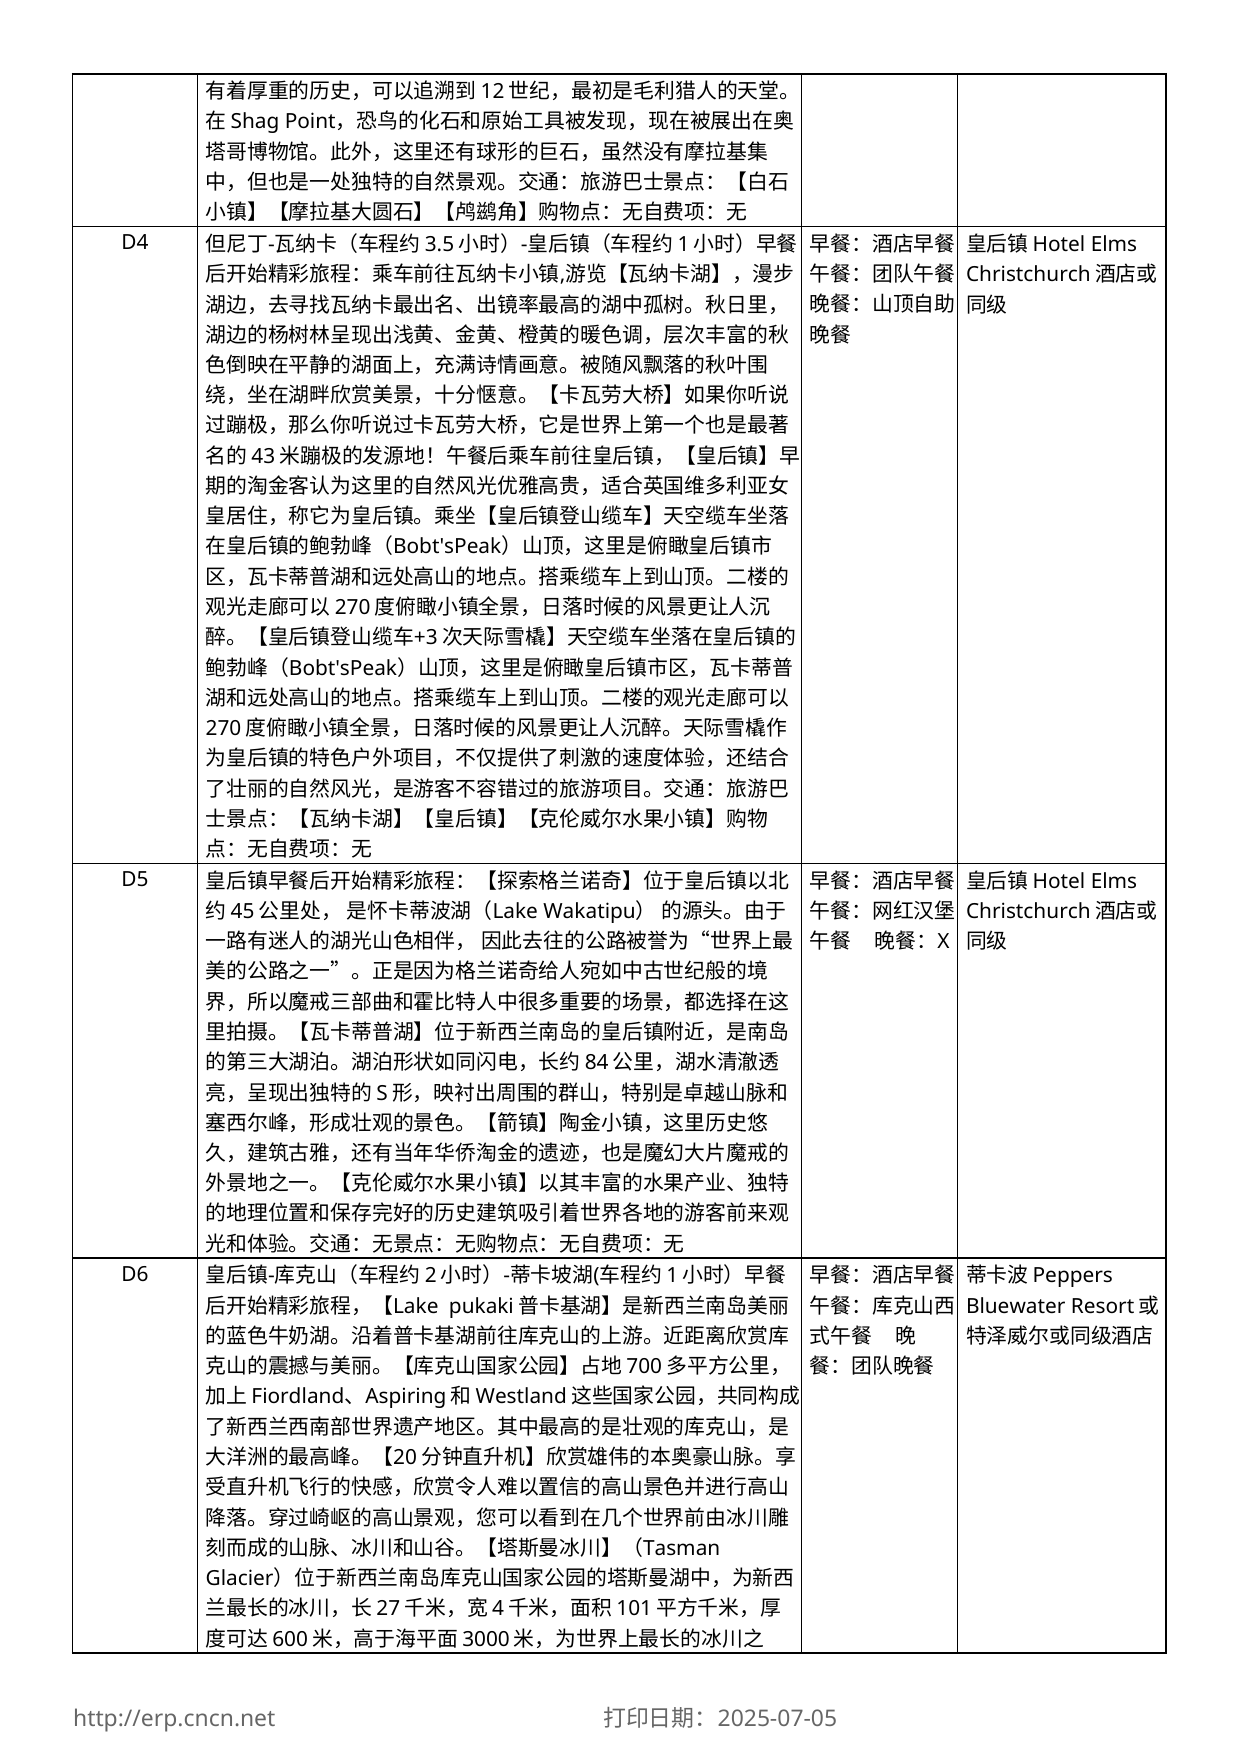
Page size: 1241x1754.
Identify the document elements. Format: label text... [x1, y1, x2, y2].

table_cell 早餐：酒店早餐 午餐：团队午餐 晚餐：山顶自助晚餐 [802, 227, 957, 862]
table_cell 皇后镇Hotel Elms Christchurch酒店或同级 [958, 227, 1165, 862]
table_cell 但尼丁-瓦纳卡（车程约3.5小时）-皇后镇（车程约1小时） [198, 227, 801, 862]
table_cell D6 [73, 1259, 197, 1652]
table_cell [958, 75, 1165, 226]
table_cell 皇后镇 [198, 864, 801, 1257]
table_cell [198, 75, 801, 226]
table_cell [802, 75, 957, 226]
table_cell 早餐：酒店早餐 午餐：网红汉堡午餐 晚餐：X [802, 864, 957, 1257]
table_cell 皇后镇Hotel Elms Christchurch酒店或同级 [958, 864, 1165, 1257]
table_cell D4 [73, 227, 197, 862]
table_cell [198, 1259, 801, 1652]
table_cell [958, 1259, 1165, 1652]
table_cell D3 [73, 75, 197, 226]
table_cell D5 [73, 864, 197, 1257]
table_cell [802, 1259, 957, 1652]
